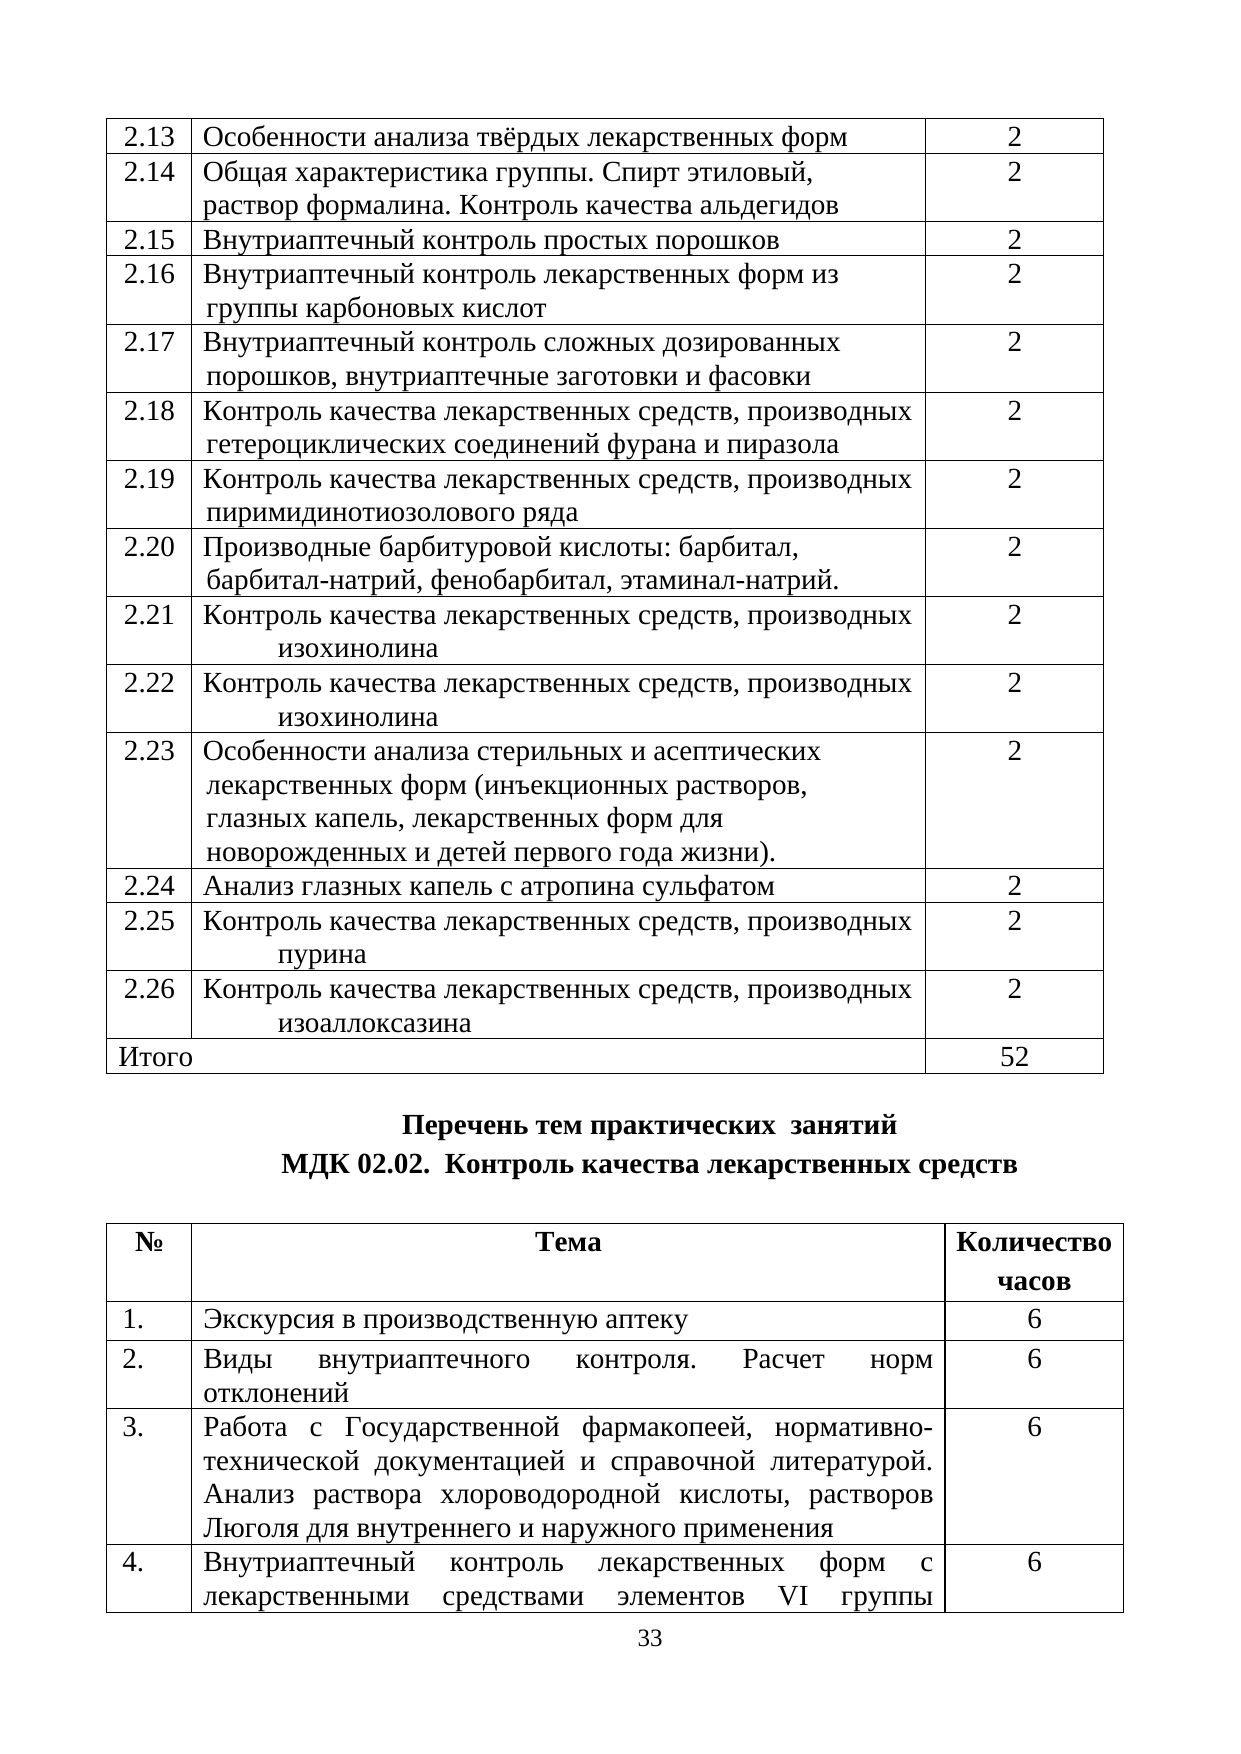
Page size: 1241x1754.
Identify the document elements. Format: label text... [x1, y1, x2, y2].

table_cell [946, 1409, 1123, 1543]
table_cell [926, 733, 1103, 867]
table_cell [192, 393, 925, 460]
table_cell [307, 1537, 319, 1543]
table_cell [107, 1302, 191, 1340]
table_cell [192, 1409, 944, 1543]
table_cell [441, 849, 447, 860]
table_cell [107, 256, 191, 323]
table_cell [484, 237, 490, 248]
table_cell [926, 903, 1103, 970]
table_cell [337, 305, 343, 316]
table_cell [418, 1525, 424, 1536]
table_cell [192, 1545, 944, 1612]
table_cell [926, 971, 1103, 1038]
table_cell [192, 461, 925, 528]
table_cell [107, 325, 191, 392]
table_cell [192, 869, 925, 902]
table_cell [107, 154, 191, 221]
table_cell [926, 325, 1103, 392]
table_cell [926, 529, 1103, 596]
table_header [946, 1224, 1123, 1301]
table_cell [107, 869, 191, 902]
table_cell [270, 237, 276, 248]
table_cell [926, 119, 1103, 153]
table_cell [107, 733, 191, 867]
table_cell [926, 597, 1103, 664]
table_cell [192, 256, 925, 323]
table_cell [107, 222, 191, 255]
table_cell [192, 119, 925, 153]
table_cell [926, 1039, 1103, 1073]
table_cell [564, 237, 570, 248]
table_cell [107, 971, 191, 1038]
text МДК 02.02. Контроль качества лекарственных средств [118, 1146, 1181, 1179]
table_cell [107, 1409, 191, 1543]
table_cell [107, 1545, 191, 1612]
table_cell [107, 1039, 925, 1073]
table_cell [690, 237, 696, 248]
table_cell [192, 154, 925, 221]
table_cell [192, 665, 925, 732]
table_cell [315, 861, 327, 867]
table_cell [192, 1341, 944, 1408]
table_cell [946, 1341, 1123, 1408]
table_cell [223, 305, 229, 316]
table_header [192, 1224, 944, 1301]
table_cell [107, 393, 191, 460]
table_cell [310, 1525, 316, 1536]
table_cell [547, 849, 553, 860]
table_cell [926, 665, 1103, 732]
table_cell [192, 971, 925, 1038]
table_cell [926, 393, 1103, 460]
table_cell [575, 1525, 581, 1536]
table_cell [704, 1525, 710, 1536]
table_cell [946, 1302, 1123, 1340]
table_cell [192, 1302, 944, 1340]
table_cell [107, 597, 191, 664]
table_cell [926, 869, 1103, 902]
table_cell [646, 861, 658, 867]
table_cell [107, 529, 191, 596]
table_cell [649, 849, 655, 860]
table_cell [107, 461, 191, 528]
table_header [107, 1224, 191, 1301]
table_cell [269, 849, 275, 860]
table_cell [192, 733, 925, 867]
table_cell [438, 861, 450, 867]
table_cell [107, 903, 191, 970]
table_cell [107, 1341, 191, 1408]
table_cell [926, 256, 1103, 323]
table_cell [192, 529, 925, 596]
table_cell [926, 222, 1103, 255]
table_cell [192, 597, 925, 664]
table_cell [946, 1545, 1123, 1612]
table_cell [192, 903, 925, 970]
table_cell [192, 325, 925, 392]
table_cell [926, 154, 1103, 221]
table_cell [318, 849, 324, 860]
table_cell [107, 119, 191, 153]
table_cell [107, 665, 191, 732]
text Перечень тем практических занятий [118, 1107, 1181, 1141]
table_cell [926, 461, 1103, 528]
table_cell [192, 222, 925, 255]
